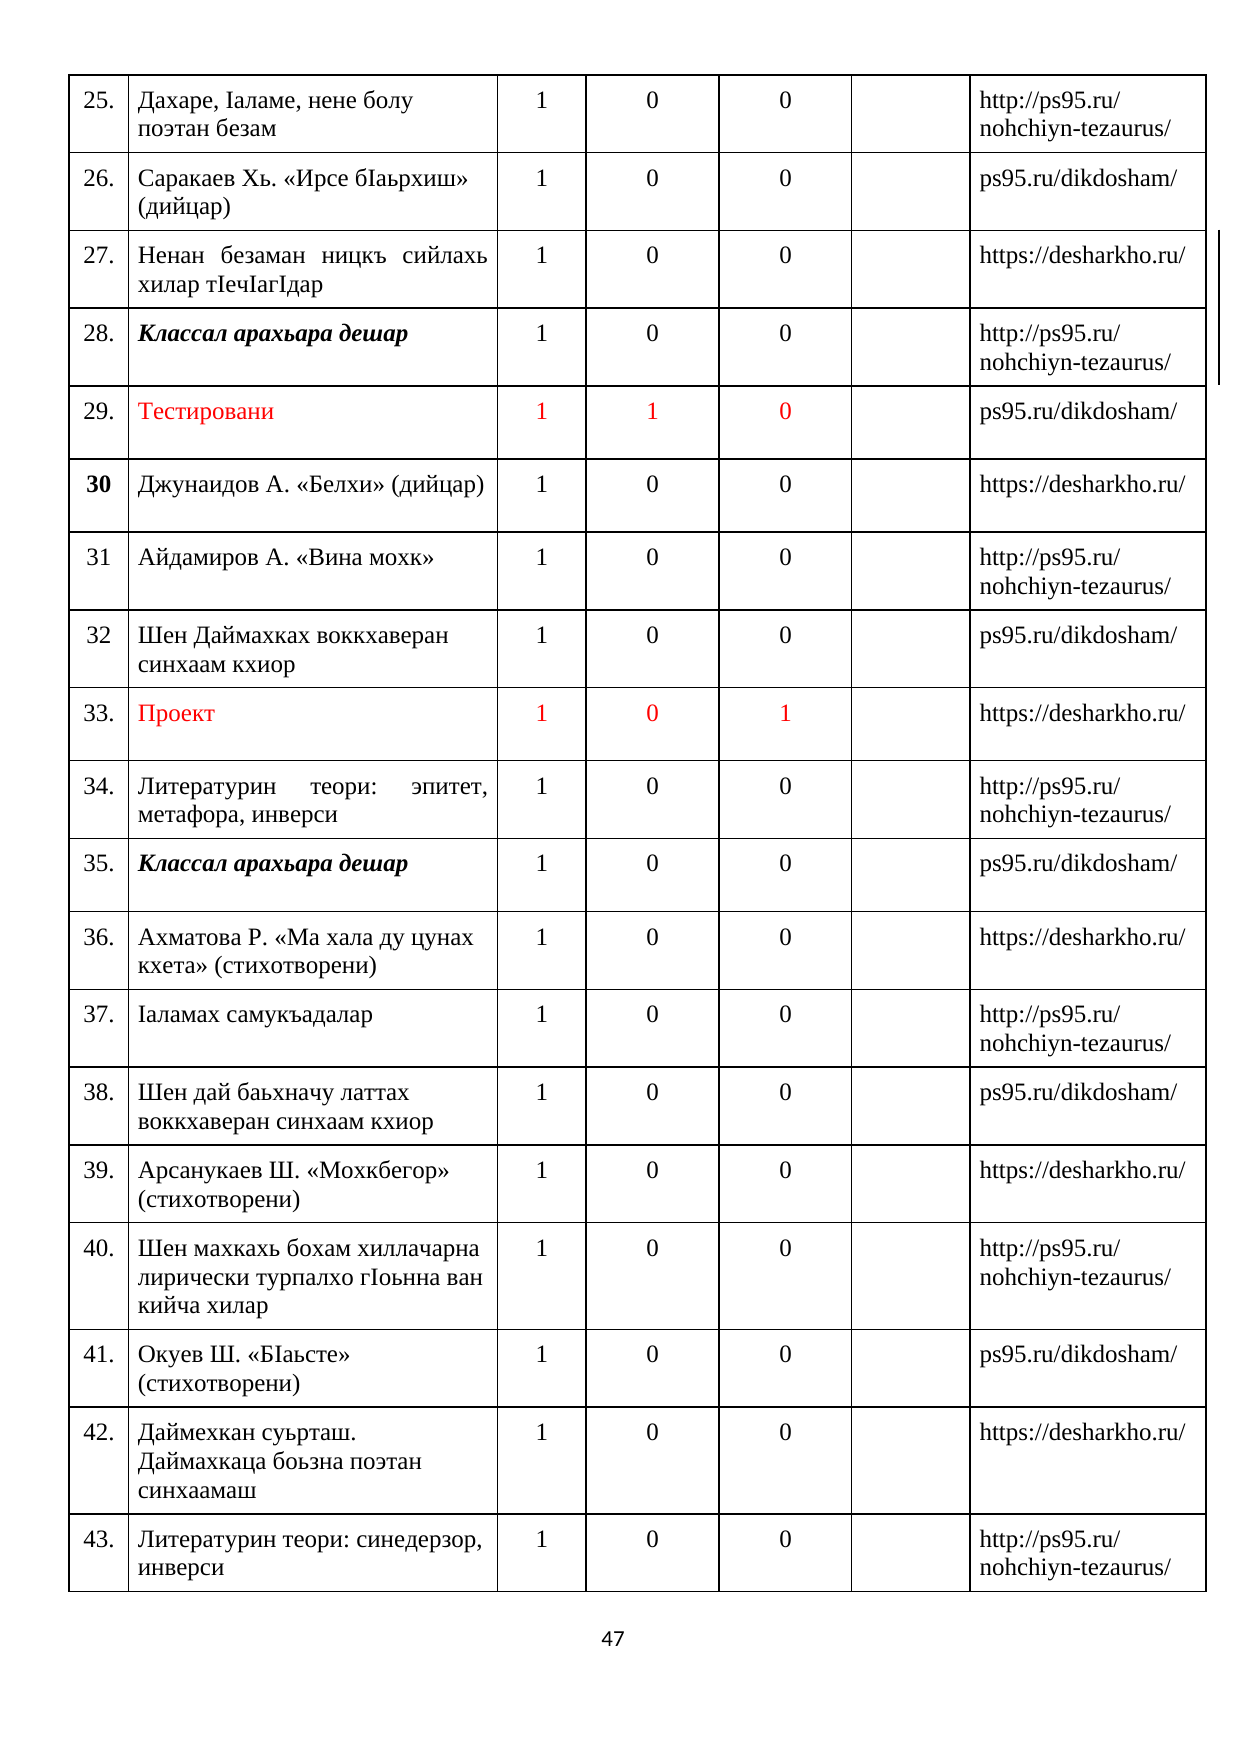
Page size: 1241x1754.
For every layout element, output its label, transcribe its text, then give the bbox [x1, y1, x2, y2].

table_cell [852, 1223, 969, 1328]
table_cell Ахматова Р. «Ма хала ду цунах кхета» (стихотворени) [129, 912, 497, 988]
table_cell Даймехкан суьрташ. Даймахкаца боьзна поэтан синхаамаш [129, 1408, 497, 1513]
table_cell [852, 1068, 969, 1144]
table_cell [1207, 307, 1218, 385]
table_cell http://ps95.ru/nohchiyn-tezaurus/ [971, 990, 1205, 1066]
table_cell 0 [587, 688, 718, 760]
table_cell 35. [70, 839, 128, 911]
table_cell 1 [498, 1515, 585, 1591]
table_cell 1 [498, 611, 585, 687]
table_cell 43. [70, 1515, 128, 1591]
table_cell Тестировани [129, 387, 497, 458]
table_cell 31 [70, 533, 128, 609]
table_cell Проект [129, 688, 497, 760]
table_cell [852, 309, 969, 385]
table_cell 1 [498, 76, 585, 152]
table_cell Литературин теори: синедерзор, инверси [129, 1515, 497, 1591]
table_cell [852, 990, 969, 1066]
table_cell http://ps95.ru/nohchiyn-tezaurus/ [971, 1223, 1205, 1328]
table_cell 1 [498, 688, 585, 760]
table_cell 1 [587, 387, 718, 458]
table_cell 0 [587, 611, 718, 687]
table_cell 0 [720, 912, 851, 988]
table_cell 0 [587, 990, 718, 1066]
table_cell 0 [587, 76, 718, 152]
table_cell http://ps95.ru/nohchiyn-tezaurus/ [971, 1515, 1205, 1591]
table_cell [852, 153, 969, 229]
table_cell 0 [720, 460, 851, 531]
table_cell http://ps95.ru/nohchiyn-tezaurus/ [971, 761, 1205, 838]
table_cell Арсанукаев Ш. «Мохкбегор» (стихотворени) [129, 1146, 497, 1222]
table_cell 0 [587, 1330, 718, 1406]
table_cell Iаламах самукъадалар [129, 990, 497, 1066]
table_cell Саракаев Хь. «Ирсе бIаьрхиш» (дийцар) [129, 153, 497, 229]
table_cell 1 [498, 1146, 585, 1222]
table_cell 0 [720, 387, 851, 458]
table_cell 26. [70, 153, 128, 229]
table_cell 34. [70, 761, 128, 838]
table_cell [852, 76, 969, 152]
table_cell 39. [70, 1146, 128, 1222]
table_cell 1 [498, 1408, 585, 1513]
table_cell 0 [587, 761, 718, 838]
table_cell 40. [70, 1223, 128, 1328]
table_cell 1 [498, 912, 585, 988]
table_cell https://desharkho.ru/ [971, 912, 1205, 988]
table_cell 1 [498, 761, 585, 838]
table_cell 0 [587, 153, 718, 229]
table_cell Классал арахьара дешар [129, 309, 497, 385]
table_cell https://desharkho.ru/ [971, 1408, 1205, 1513]
table_cell Дахаре, Iаламе, нене болу поэтан безам [129, 76, 497, 152]
table_cell 0 [587, 912, 718, 988]
table_cell 0 [587, 1408, 718, 1513]
table_cell https://desharkho.ru/ [971, 231, 1205, 307]
table_cell 0 [720, 1068, 851, 1144]
table_cell 1 [498, 387, 585, 458]
table_cell Шен махкахь бохам хиллачарна лирически турпалхо гIоьнна ван кийча хилар [129, 1223, 497, 1328]
table_cell 0 [720, 1146, 851, 1222]
table_cell 0 [587, 460, 718, 531]
table_cell 0 [720, 1330, 851, 1406]
table_cell [852, 912, 969, 988]
table_cell 32 [70, 611, 128, 687]
table_cell 1 [498, 1068, 585, 1144]
table_cell 1 [498, 231, 585, 307]
table_cell Шен Даймахках воккхаверан синхаам кхиор [129, 611, 497, 687]
table_cell 0 [720, 76, 851, 152]
table_cell Литературин теори: эпитет, метафора, инверси [129, 761, 497, 838]
table_cell 0 [587, 1068, 718, 1144]
table_cell [852, 611, 969, 687]
table_cell 0 [720, 839, 851, 911]
table_cell ps95.ru/dikdosham/ [971, 153, 1205, 229]
table_cell Шен дай баьхначу латтах воккхаверан синхаам кхиор [129, 1068, 497, 1144]
table_cell 1 [498, 839, 585, 911]
table_cell 29. [70, 387, 128, 458]
table_cell [852, 387, 969, 458]
table_cell ps95.ru/dikdosham/ [971, 611, 1205, 687]
table_cell [852, 231, 969, 307]
table_cell 0 [587, 1146, 718, 1222]
table_cell [852, 460, 969, 531]
table_cell 0 [720, 1223, 851, 1328]
table_cell 0 [720, 153, 851, 229]
table_cell Айдамиров А. «Вина мохк» [129, 533, 497, 609]
table_cell [852, 1515, 969, 1591]
table_cell 0 [720, 761, 851, 838]
table_cell [852, 1330, 969, 1406]
table_cell http://ps95.ru/nohchiyn-tezaurus/ [971, 533, 1205, 609]
table_cell 0 [720, 533, 851, 609]
table_cell [852, 839, 969, 911]
table_cell http://ps95.ru/nohchiyn-tezaurus/ [971, 76, 1205, 152]
table_cell 0 [587, 533, 718, 609]
table_cell ps95.ru/dikdosham/ [971, 839, 1205, 911]
table_cell [852, 533, 969, 609]
table_cell 25. [70, 76, 128, 152]
table_cell 42. [70, 1408, 128, 1513]
table_cell 1 [498, 1223, 585, 1328]
table_cell https://desharkho.ru/ [971, 688, 1205, 760]
table_cell 0 [720, 1408, 851, 1513]
table_cell 0 [587, 1223, 718, 1328]
table_cell 0 [720, 611, 851, 687]
table_cell ps95.ru/dikdosham/ [971, 387, 1205, 458]
table_cell Джунаидов А. «Белхи» (дийцар) [129, 460, 497, 531]
table_cell http://ps95.ru/nohchiyn-tezaurus/ [971, 309, 1205, 385]
table_cell 0 [720, 990, 851, 1066]
table_cell [852, 761, 969, 838]
table_cell https://desharkho.ru/ [971, 460, 1205, 531]
table_cell ps95.ru/dikdosham/ [971, 1068, 1205, 1144]
table_cell 30 [70, 460, 128, 531]
table_cell https://desharkho.ru/ [971, 1146, 1205, 1222]
table_cell ps95.ru/dikdosham/ [971, 1330, 1205, 1406]
table_cell 0 [720, 1515, 851, 1591]
table_cell 36. [70, 912, 128, 988]
table_cell 1 [498, 533, 585, 609]
table_cell 0 [587, 1515, 718, 1591]
table_cell [1207, 230, 1218, 307]
table_cell [852, 1408, 969, 1513]
table_cell 38. [70, 1068, 128, 1144]
table_cell 37. [70, 990, 128, 1066]
table_cell Окуев Ш. «БIаьсте» (стихотворени) [129, 1330, 497, 1406]
table_cell 0 [587, 231, 718, 307]
table_cell 1 [498, 153, 585, 229]
table_cell 28. [70, 309, 128, 385]
table_cell 33. [70, 688, 128, 760]
table_cell 1 [498, 460, 585, 531]
table_cell [852, 688, 969, 760]
table_cell 1 [498, 990, 585, 1066]
table_cell 0 [720, 231, 851, 307]
table_cell 0 [720, 309, 851, 385]
table_cell 1 [720, 688, 851, 760]
table_cell 0 [587, 309, 718, 385]
table_cell 41. [70, 1330, 128, 1406]
table_cell 27. [70, 231, 128, 307]
table_cell [852, 1146, 969, 1222]
table_cell Классал арахьара дешар [129, 839, 497, 911]
table_cell 0 [587, 839, 718, 911]
table_cell 1 [498, 1330, 585, 1406]
table_cell 1 [498, 309, 585, 385]
table_cell Ненан безаман ницкъ сийлахь хилар тIечIагIдар [129, 231, 497, 307]
